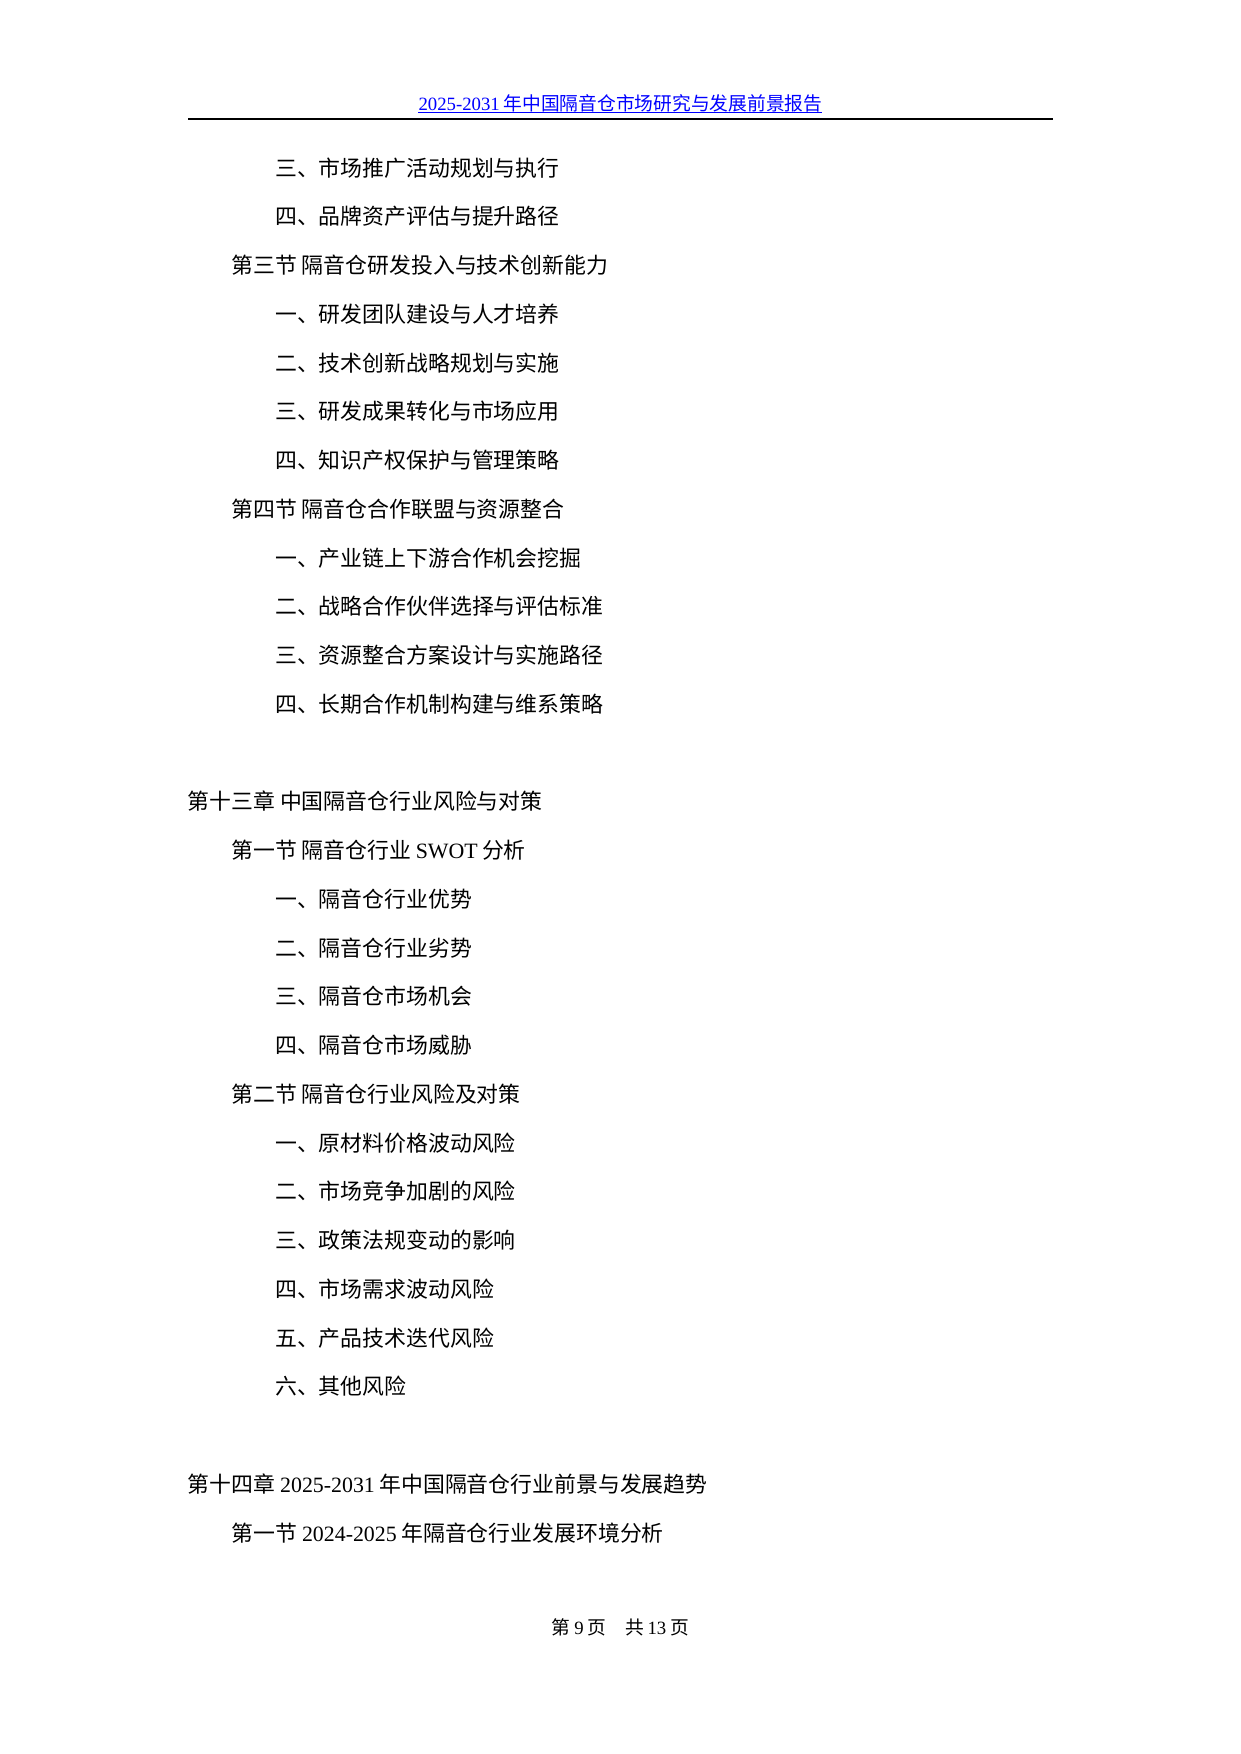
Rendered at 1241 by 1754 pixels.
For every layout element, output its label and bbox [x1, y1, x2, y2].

text [187, 150, 1053, 1548]
